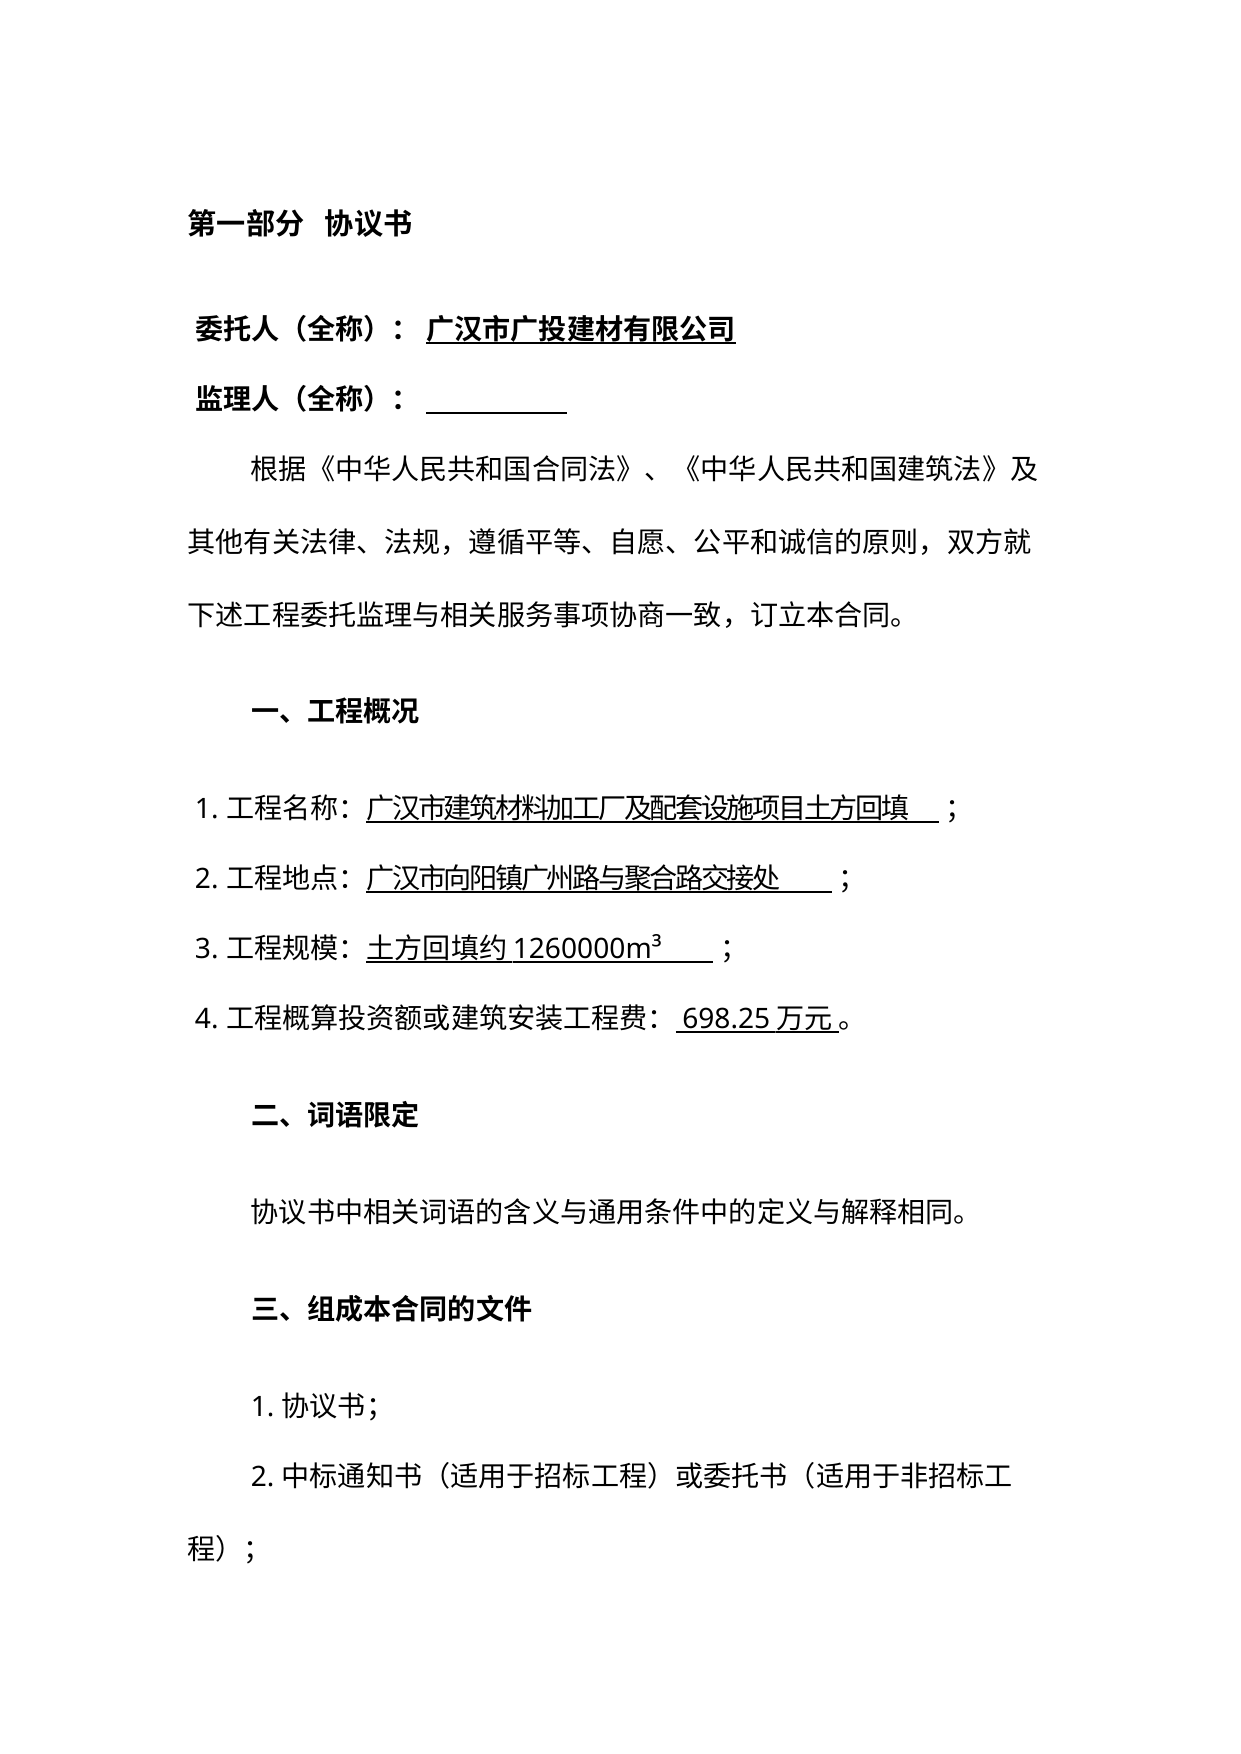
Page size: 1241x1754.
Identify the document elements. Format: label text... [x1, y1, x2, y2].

text 1. 协议书； [187, 1372, 1053, 1437]
text 4. 工程概算投资额或建筑安装工程费： 698.25万元 。 [187, 984, 1053, 1049]
text 协议书中相关词语的含义与通用条件中的定义与解释相同。 [187, 1178, 1053, 1243]
subtitle 三、组成本合同的文件 [187, 1275, 1053, 1340]
text 1. 工程名称：广汉市建筑材料加工厂及配套设施项目土方回填 ； [187, 774, 1053, 839]
subtitle 二、词语限定 [187, 1081, 1053, 1146]
text 2. 中标通知书（适用于招标工程）或委托书（适用于非招标工程）； [187, 1442, 1053, 1579]
text 3. 工程规模：土方回填约1260000m³ ； [187, 914, 1053, 979]
text 委托人（全称）： 广汉市广投建材有限公司 [187, 295, 1053, 360]
text 监理人（全称）： [187, 365, 1053, 430]
text 根据《中华人民共和国合同法》、《中华人民共和国建筑法》及其他有关法律、法规，遵循平等、自愿、公平和诚信的原则，双方就下述工程委托监理与相关服务事项协商一致，订立本合同。 [187, 435, 1053, 645]
subtitle 第一部分 协议书 [187, 189, 1053, 254]
text 2. 工程地点：广汉市向阳镇广州路与聚合路交接处 ； [187, 844, 1053, 909]
subtitle 一、工程概况 [187, 677, 1053, 742]
